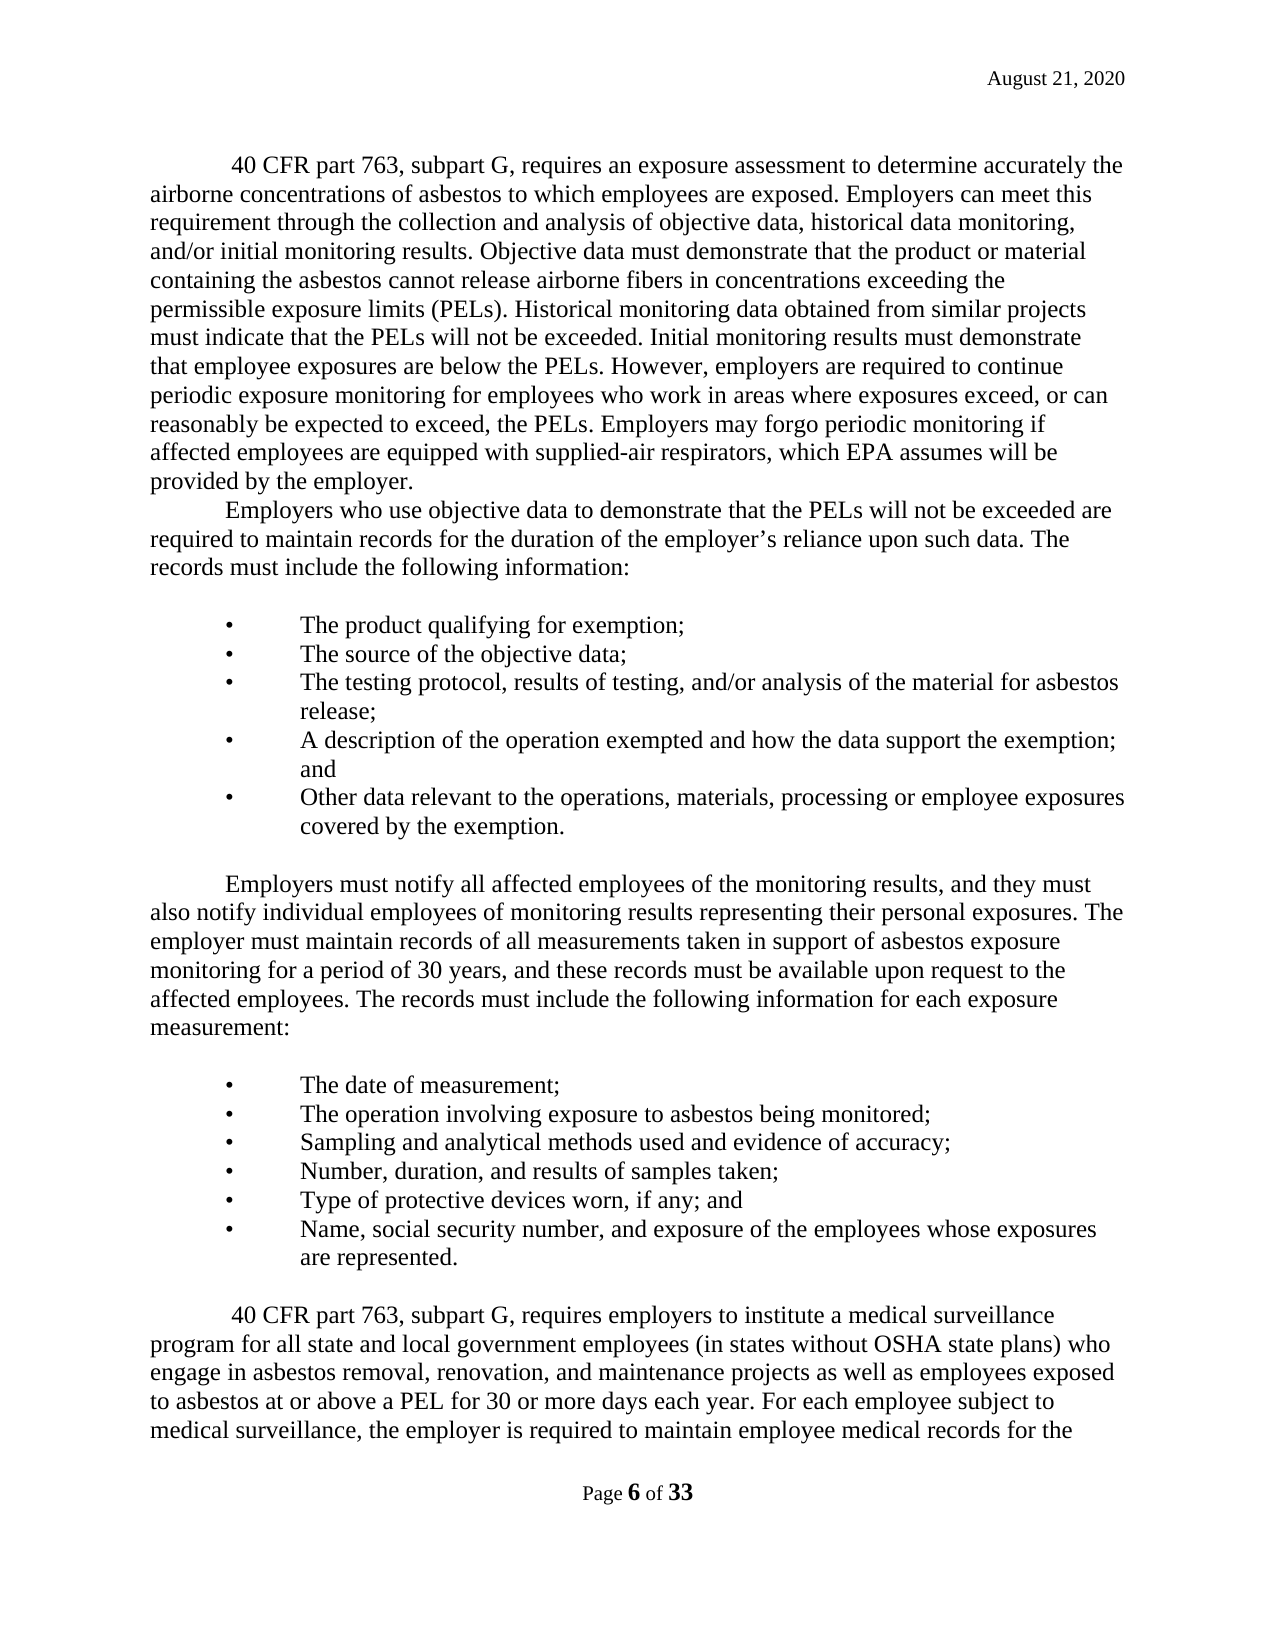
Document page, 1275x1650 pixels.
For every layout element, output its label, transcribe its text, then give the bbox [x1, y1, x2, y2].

text 40 CFR part 763, subpart G, requires an exposure assessment to determine accurately the airborne concentrations of asbestos to which employees are exposed. Employers can meet this requirement through the collection and analysis of objective data, historical data monitoring, and/or initial monitoring results. Objective data must demonstrate that the product or material containing the asbestos cannot release airborne fibers in concentrations exceeding the permissible exposure limits (PELs). Historical monitoring data obtained from similar projects must indicate that the PELs will not be exceeded. Initial monitoring results must demonstrate that employee exposures are below the PELs. However, employers are required to continue periodic exposure monitoring for employees who work in areas where exposures exceed, or can reasonably be expected to exceed, the PELs. Employers may forgo periodic monitoring if affected employees are equipped with supplied-air respirators, which EPA assumes will be provided by the employer. [150, 150, 1125, 495]
text Employers who use objective data to demonstrate that the PELs will not be exceeded are required to maintain records for the duration of the employer’s reliance upon such data. The records must include the following information: [150, 495, 1125, 581]
text • Other data relevant to the operations, materials, processing or employee exposures covered by the exemption. [150, 782, 1125, 840]
text • Type of protective devices worn, if any; and [150, 1185, 1125, 1214]
text • Number, duration, and results of samples taken; [150, 1156, 1125, 1185]
text Employers must notify all affected employees of the monitoring results, and they must also notify individual employees of monitoring results representing their personal exposures. The employer must maintain records of all measurements taken in support of asbestos exposure monitoring for a period of 30 years, and these records must be available upon request to the affected employees. The records must include the following information for each exposure measurement: [150, 869, 1125, 1041]
text • The product qualifying for exemption; [150, 610, 1125, 639]
text • The source of the objective data; [150, 639, 1125, 667]
text • A description of the operation exempted and how the data support the exemption; and [150, 725, 1125, 782]
text • The operation involving exposure to asbestos being monitored; [150, 1099, 1125, 1127]
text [150, 1300, 1125, 1444]
text • Name, social security number, and exposure of the employees whose exposures are represented. [150, 1214, 1125, 1271]
text • The date of measurement; [150, 1070, 1125, 1099]
text • The testing protocol, results of testing, and/or analysis of the material for asbestos release; [150, 667, 1125, 725]
text • Sampling and analytical methods used and evidence of accuracy; [150, 1127, 1125, 1156]
